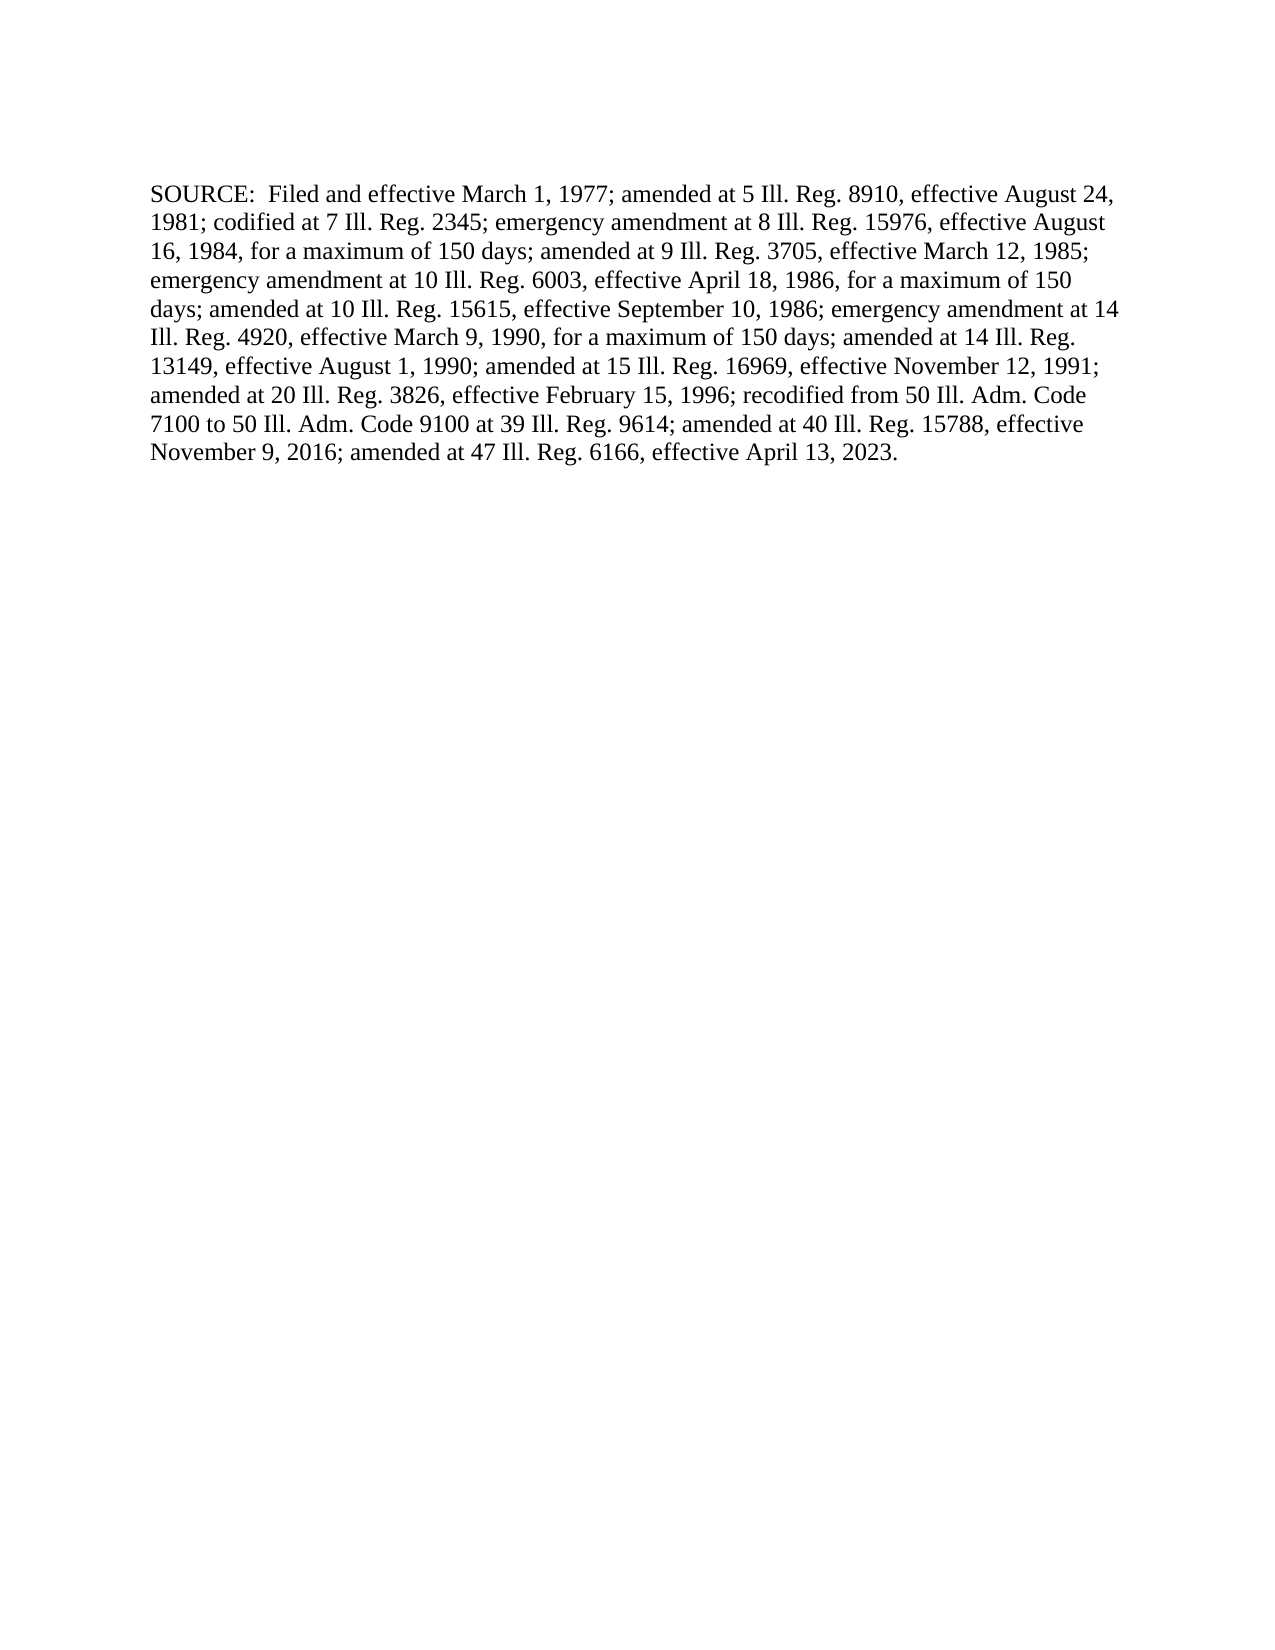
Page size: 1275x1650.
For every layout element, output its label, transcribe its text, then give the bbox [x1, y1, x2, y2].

text SOURCE: Filed and effective March 1, 1977; amended at 5 Ill. Reg. 8910, effective August 24, 1981; codified at 7 Ill. Reg. 2345; emergency amendment at 8 Ill. Reg. 15976, effective August 16, 1984, for a maximum of 150 days; amended at 9 Ill. Reg. 3705, effective March 12, 1985; emergency amendment at 10 Ill. Reg. 6003, effective April 18, 1986, for a maximum of 150 days; amended at 10 Ill. Reg. 15615, effective September 10, 1986; emergency amendment at 14 Ill. Reg. 4920, effective March 9, 1990, for a maximum of 150 days; amended at 14 Ill. Reg. 13149, effective August 1, 1990; amended at 15 Ill. Reg. 16969, effective November 12, 1991; amended at 20 Ill. Reg. 3826, effective February 15, 1996; recodified from 50 Ill. Adm. Code 7100 to 50 Ill. Adm. Code 9100 at 39 Ill. Reg. 9614; amended at 40 Ill. Reg. 15788, effective November 9, 2016; amended at 47 Ill. Reg. 6166, effective April 13, 2023. [150, 179, 1125, 466]
